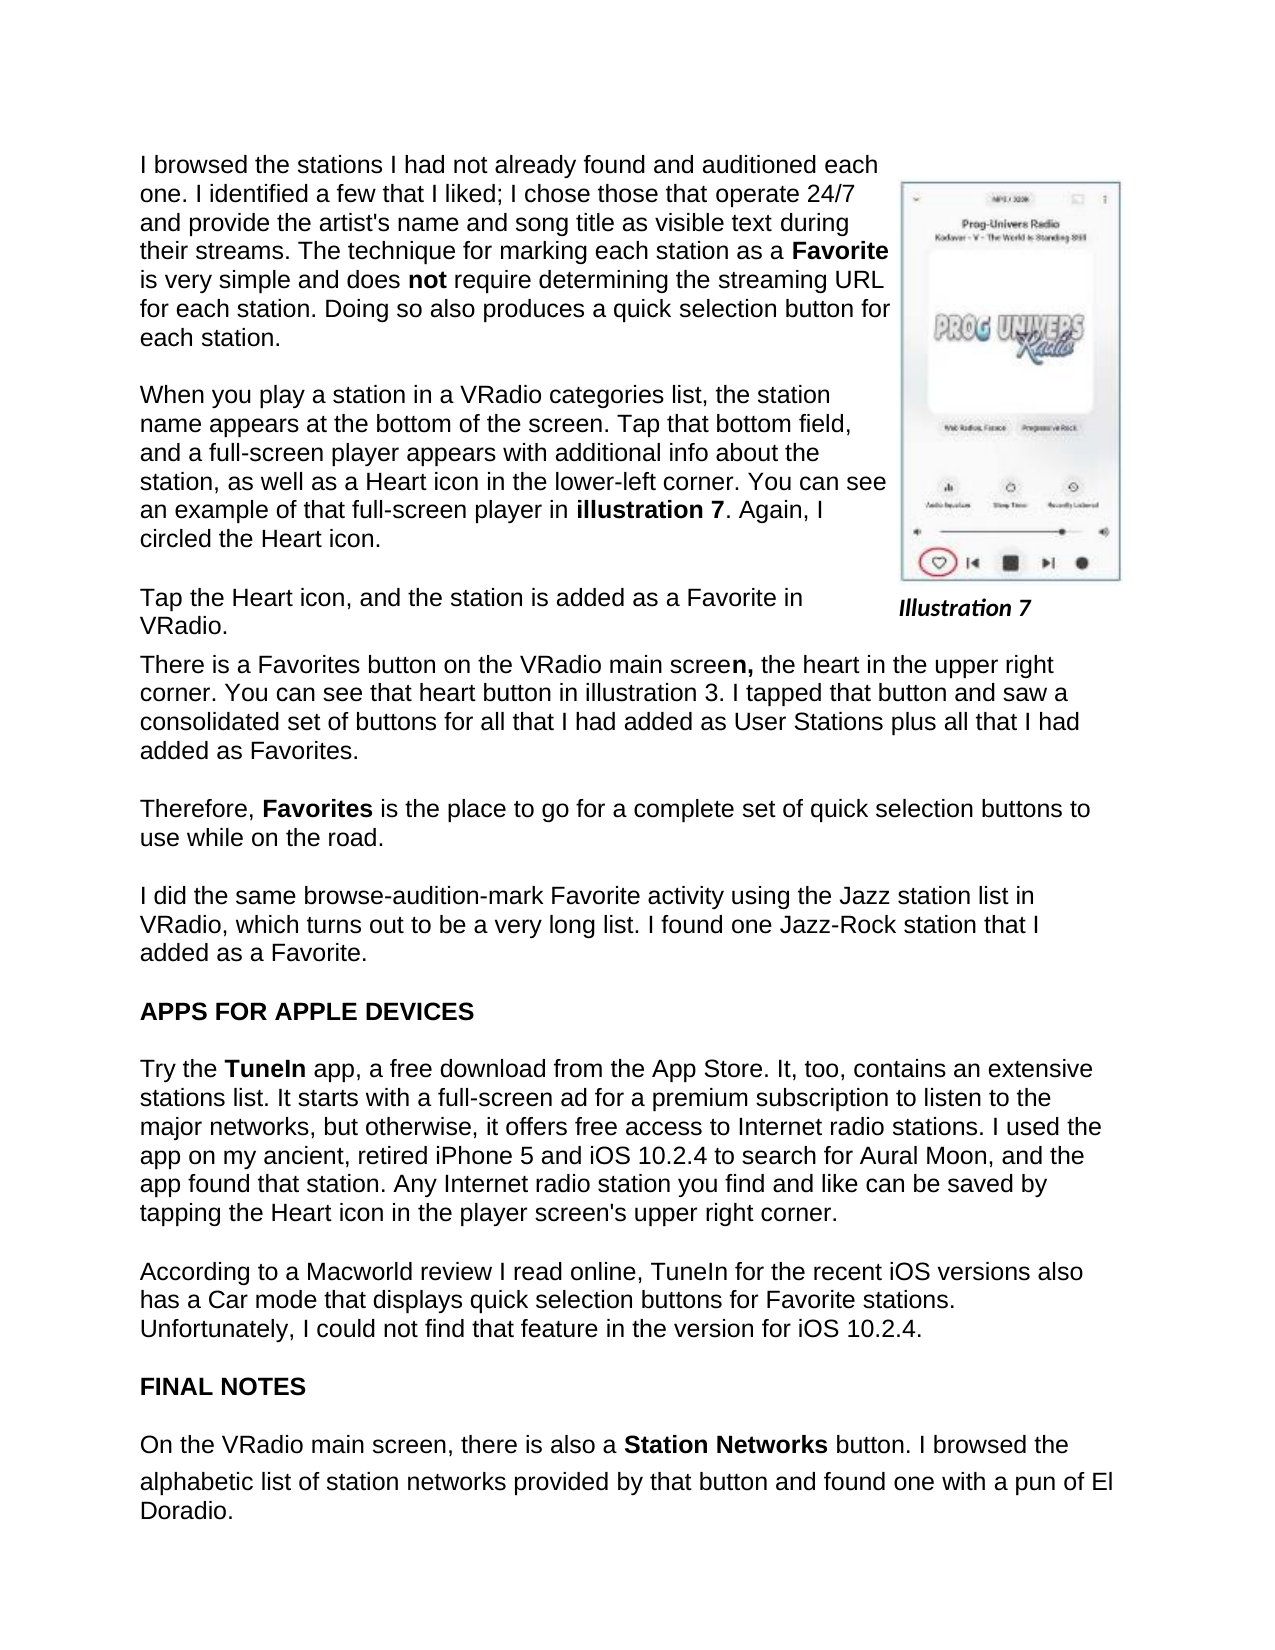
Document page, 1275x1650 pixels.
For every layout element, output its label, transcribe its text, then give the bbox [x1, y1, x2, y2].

text Therefore, Favorites is the place to go for a complete set of quick selection buttons to use while on the road. [139, 794, 1116, 852]
text According to a Macworld review I read online, TuneIn for the recent iOS versions also has a Car mode that displays quick selection buttons for Favorite stations. Unfortunately, I could not find that feature in the version for iOS 10.2.4. [139, 1256, 1116, 1343]
text I browsed the stations I had not already found and auditioned each one. I identified a few that I liked; I chose those that operate 24/7 and provide the artist's name and song title as visible text during their streams. The technique for marking each station as a Favorite is very simple and does not require determining the streaming URL for each station. Doing so also produces a quick selection button for each station. [139, 150, 894, 351]
text I did the same browse-audition-mark Favorite activity using the Jazz station list in VRadio, which turns out to be a very long list. I found one Jazz-Rock station that I added as a Favorite. [139, 881, 1082, 967]
subtitle Illustration 7 [898, 592, 1137, 622]
text On the VRadio main screen, there is also a Station Networks button. I browsed the [139, 1430, 1137, 1459]
text Try the TuneIn app, a free download from the App Store. It, too, contains an extensive stations list. It starts with a full-screen ad for a premium subscription to listen to the major networks, but otherwise, it offers free access to Internet radio stations. I used the app on my ancient, retired iPhone 5 and iOS 10.2.4 to search for Aural Moon, and the app found that station. Any Internet radio station you find and like can be saved by tapping the Heart icon in the player screen's upper right corner. [139, 1054, 1116, 1227]
text alphabetic list of station networks provided by that button and found one with a pun of El Doradio. [139, 1467, 1137, 1525]
subtitle APPS FOR APPLE DEVICES [139, 996, 1137, 1025]
text When you play a station in a VRadio categories list, the station name appears at the bottom of the screen. Tap that bottom field, and a full-screen player appears with additional info about the station, as well as a Heart icon in the lower-left corner. You can see an example of that full-screen player in illustration 7. Again, I circled the Heart icon. [139, 381, 894, 553]
text Tap the Heart icon, and the station is added as a Favorite in VRadio. [139, 582, 810, 640]
text There is a Favorites button on the VRadio main screen, the heart in the upper right corner. You can see that heart button in illustration 3. I tapped that button and saw a consolidated set of buttons for all that I had added as User Stations plus all that I had added as Favorites. [139, 650, 1089, 765]
subtitle FINAL NOTES [139, 1372, 1137, 1401]
picture [898, 179, 1124, 586]
